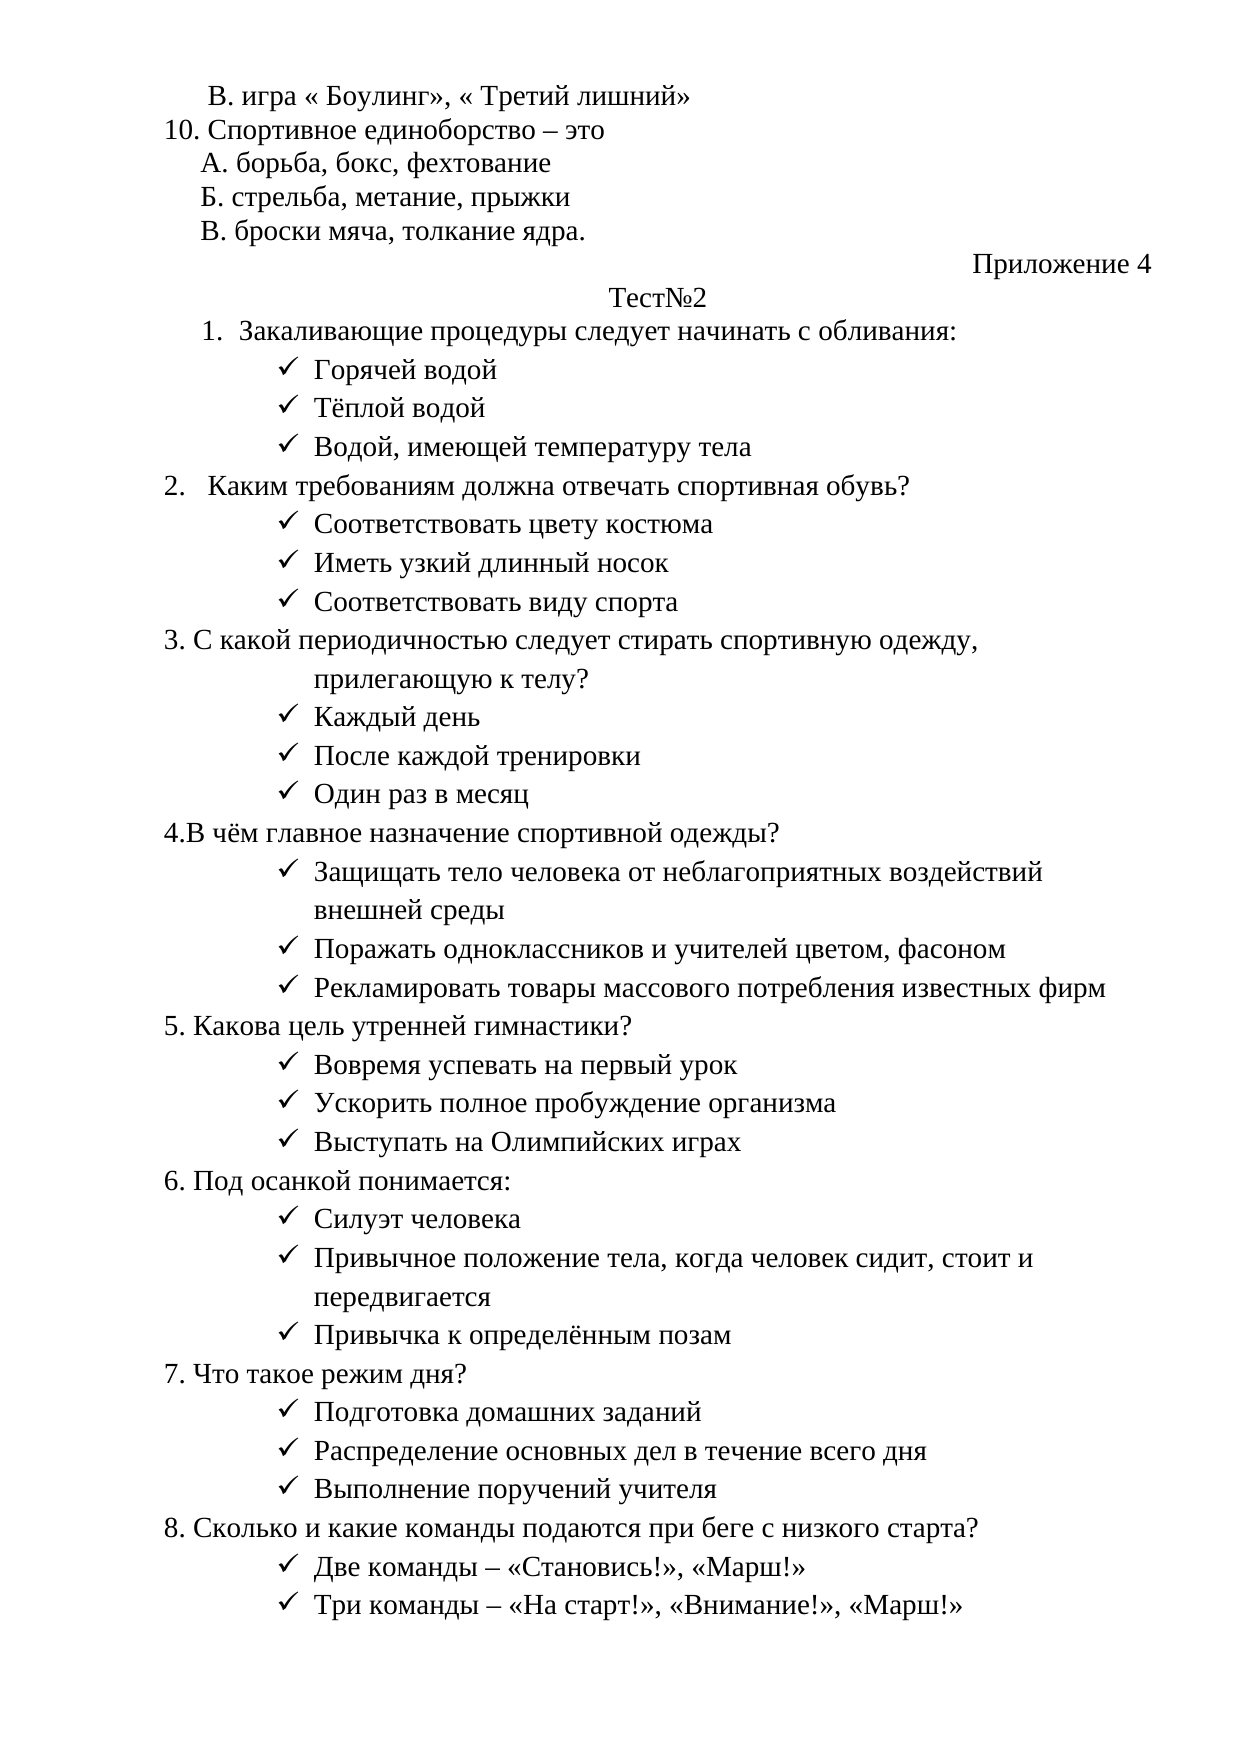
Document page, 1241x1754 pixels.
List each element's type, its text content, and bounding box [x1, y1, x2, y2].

list Горячей водой [276, 352, 1152, 386]
list Соответствовать виду спорта [276, 584, 1152, 617]
text 10. Спортивное единоборство – это [164, 112, 1152, 146]
list Иметь узкий длинный носок [276, 545, 1152, 579]
list Подготовка домашних заданий [276, 1394, 1152, 1428]
list Поражать одноклассников и учителей цветом, фасоном [276, 931, 1152, 965]
list 7. Что такое режим дня? [164, 1356, 1152, 1389]
list Две команды – «Становись!», «Марш!» [276, 1549, 1152, 1582]
list Тёплой водой [276, 391, 1152, 424]
list 5. Какова цель утренней гимнастики? [164, 1008, 1152, 1042]
list Выступать на Олимпийских играх [276, 1124, 1152, 1158]
list 3. С какой периодичностью следует стирать спортивную одежду, прилегающую к телу? [164, 622, 1152, 694]
list 8. Сколько и какие команды подаются при беге с низкого старта? [164, 1510, 1152, 1544]
list Соответствовать цвету костюма [276, 506, 1152, 540]
list Каждый день [276, 699, 1152, 733]
list Три команды – «На старт!», «Внимание!», «Марш!» [276, 1587, 1152, 1621]
list Рекламировать товары массового потребления известных фирм [276, 970, 1152, 1003]
list Водой, имеющей температуру тела [276, 429, 1152, 463]
list Вовремя успевать на первый урок [276, 1047, 1152, 1081]
text Б. стрельба, метание, прыжки [164, 179, 1152, 213]
text А. борьба, бокс, фехтование [164, 146, 1152, 179]
text Приложение 4 [164, 246, 1152, 280]
list 2. Каким требованиям должна отвечать спортивная обувь? [164, 468, 1152, 501]
list Распределение основных дел в течение всего дня [276, 1433, 1152, 1467]
list 4.В чём главное назначение спортивной одежды? [164, 815, 1152, 849]
list Силуэт человека [276, 1201, 1152, 1235]
list Защищать тело человека от неблагоприятных воздействий внешней среды [276, 854, 1152, 926]
list Привычное положение тела, когда человек сидит, стоит и передвигается [276, 1240, 1152, 1312]
text В. броски мяча, толкание ядра. [164, 213, 1152, 246]
list После каждой тренировки [276, 738, 1152, 772]
text Тест№2 [164, 280, 1152, 313]
list Закаливающие процедуры следует начинать с обливания: [201, 313, 1152, 347]
list Выполнение поручений учителя [276, 1472, 1152, 1505]
list 6. Под осанкой понимается: [164, 1163, 1152, 1196]
list Один раз в месяц [276, 777, 1152, 810]
list Привычка к определённым позам [276, 1317, 1152, 1351]
text В. игра « Боулинг», « Третий лишний» [164, 78, 1152, 112]
list Ускорить полное пробуждение организма [276, 1086, 1152, 1119]
